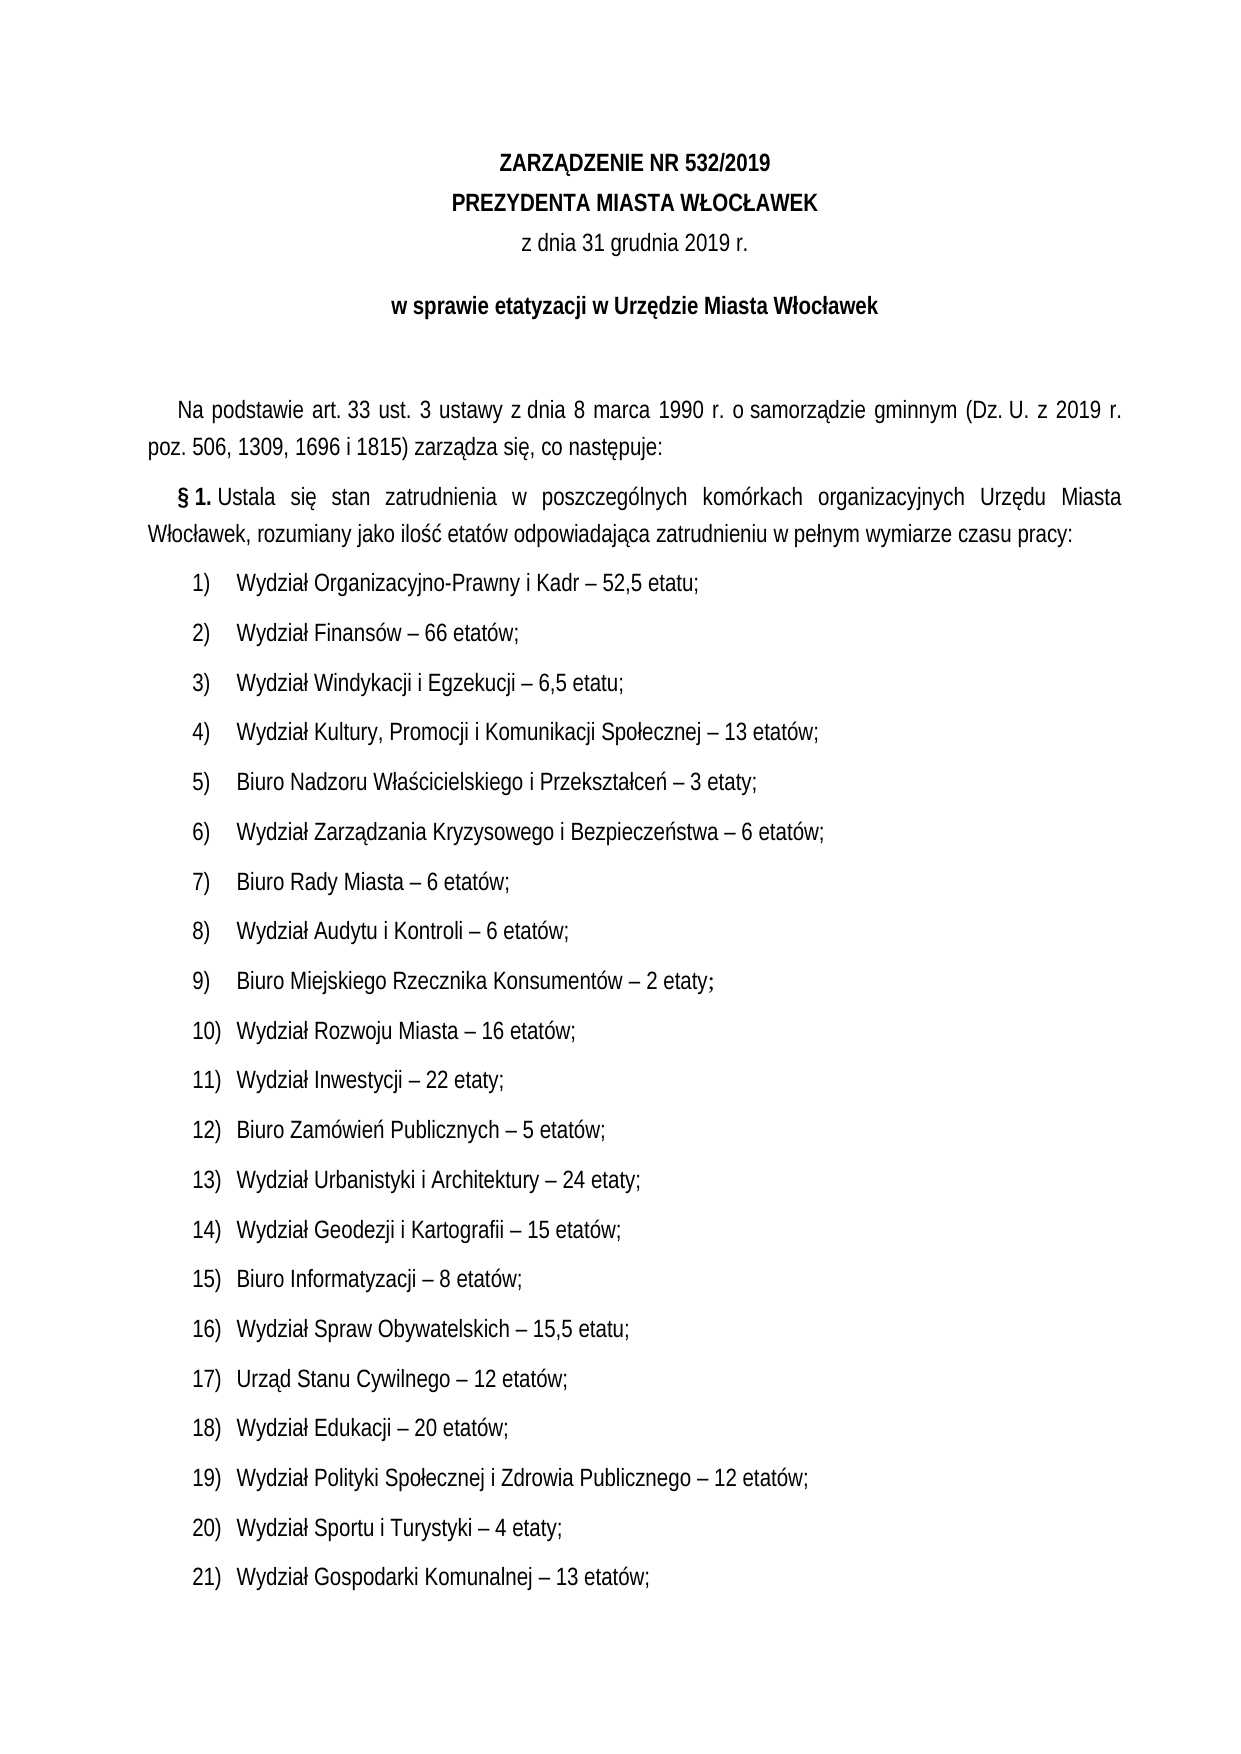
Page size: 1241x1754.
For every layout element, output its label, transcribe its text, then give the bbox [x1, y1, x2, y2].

list Wydział Geodezji i Kartografii – 15 etatów; [192, 1214, 1122, 1243]
list Wydział Finansów – 66 etatów; [192, 618, 1122, 647]
text ZARZĄDZENIE NR 532/2019 [148, 148, 1122, 176]
text § 1. Ustala się stan zatrudnienia w poszczególnych komórkach organizacyjnych Urzędu Miasta Włocławek, rozumiany jako ilość etatów odpowiadająca zatrudnieniu w pełnym wymiarze czasu pracy: [148, 481, 1122, 547]
list Biuro Rady Miasta – 6 etatów; [192, 866, 1122, 895]
text w sprawie etatyzacji w Urzędzie Miasta Włocławek [148, 291, 1122, 319]
list Wydział Urbanistyki i Architektury – 24 etaty; [192, 1165, 1122, 1193]
text z dnia 31 grudnia 2019 r. [148, 228, 1122, 257]
list Wydział Spraw Obywatelskich – 15,5 etatu; [192, 1314, 1122, 1343]
list Wydział Zarządzania Kryzysowego i Bezpieczeństwa – 6 etatów; [192, 817, 1122, 845]
list Wydział Rozwoju Miasta – 16 etatów; [192, 1016, 1122, 1044]
list Wydział Organizacyjno-Prawny i Kadr – 52,5 etatu; [192, 568, 1122, 597]
text PREZYDENTA MIASTA WŁOCŁAWEK [148, 188, 1122, 216]
list Wydział Kultury, Promocji i Komunikacji Społecznej – 13 etatów; [192, 717, 1122, 746]
list Urząd Stanu Cywilnego – 12 etatów; [192, 1364, 1122, 1392]
list Biuro Informatyzacji – 8 etatów; [192, 1264, 1122, 1293]
list Biuro Zamówień Publicznych – 5 etatów; [192, 1115, 1122, 1144]
list Wydział Audytu i Kontroli – 6 etatów; [192, 916, 1122, 945]
list Wydział Gospodarki Komunalnej – 13 etatów; [192, 1562, 1152, 1591]
list Wydział Windykacji i Egzekucji – 6,5 etatu; [192, 668, 1122, 696]
list Wydział Edukacji – 20 etatów; [192, 1413, 1122, 1442]
text Na podstawie art. 33 ust. 3 ustawy z dnia 8 marca 1990 r. o samorządzie gminnym (Dz. U. z 2019 r. poz. 506, 1309, 1696 i 1815) zarządza się, co następuje: [148, 394, 1122, 460]
list Biuro Miejskiego Rzecznika Konsumentów – 2 etaty; [192, 966, 1122, 995]
list Wydział Polityki Społecznej i Zdrowia Publicznego – 12 etatów; [192, 1463, 1227, 1492]
list Biuro Nadzoru Właścicielskiego i Przekształceń – 3 etaty; [192, 767, 1122, 796]
list Wydział Inwestycji – 22 etaty; [192, 1066, 1122, 1094]
list Wydział Sportu i Turystyki – 4 etaty; [192, 1513, 1122, 1541]
